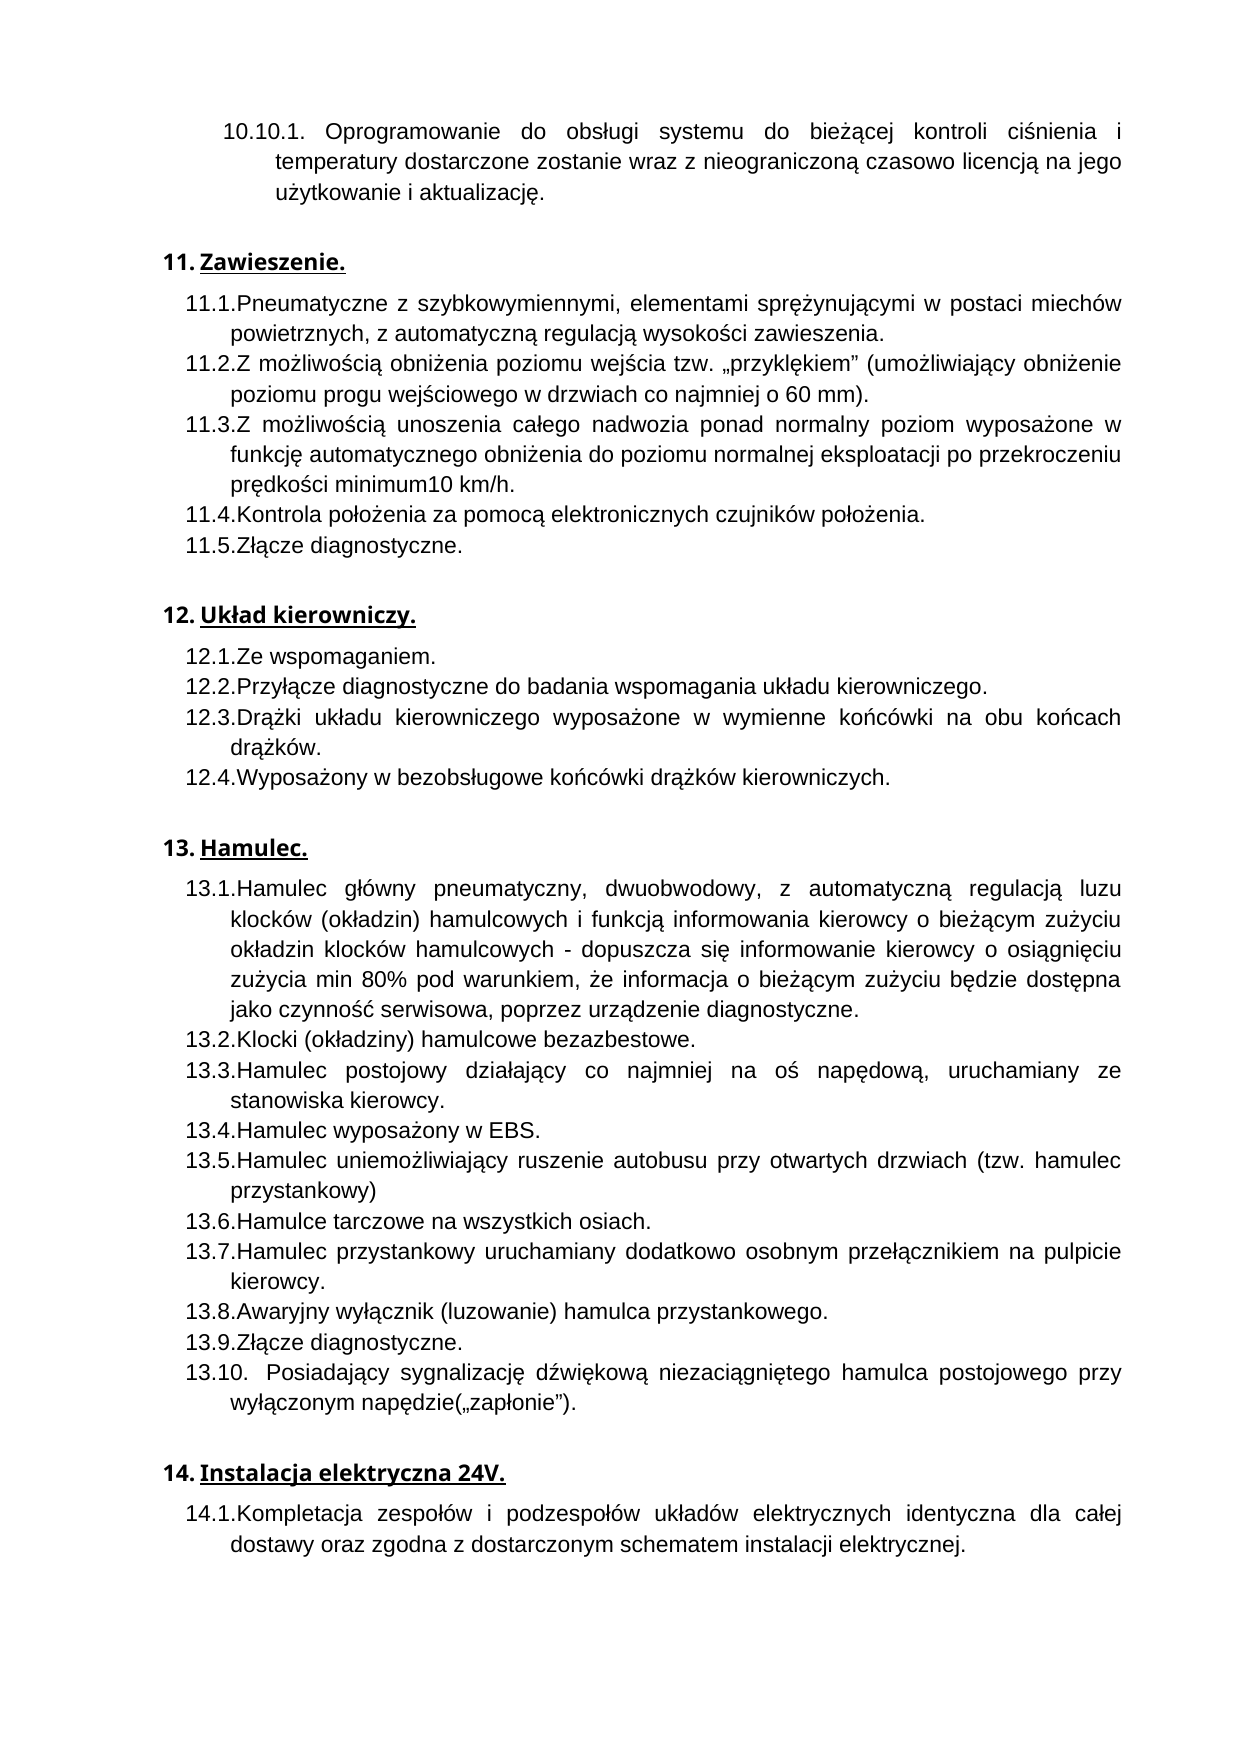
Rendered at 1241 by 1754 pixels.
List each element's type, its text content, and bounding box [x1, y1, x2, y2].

list Ze wspomaganiem. [185, 643, 1122, 669]
list Hamulec postojowy działający co najmniej na oś napędową, uruchamiany ze stanowiska kierowcy. [185, 1057, 1122, 1113]
list Przyłącze diagnostyczne do badania wspomagania układu kierowniczego. [185, 673, 1122, 700]
list Hamulec przystankowy uruchamiany dodatkowo osobnym przełącznikiem na pulpicie kierowcy. [185, 1238, 1122, 1294]
list Z możliwością unoszenia całego nadwozia ponad normalny poziom wyposażone w funkcję automatycznego obniżenia do poziomu normalnej eksploatacji po przekroczeniu prędkości minimum10 km/h. [185, 411, 1122, 498]
list Instalacja elektryczna 24V. [162, 1457, 1122, 1488]
list Drążki układu kierowniczego wyposażone w wymienne końcówki na obu końcach drążków. [185, 703, 1122, 760]
list Zawieszenie. [162, 246, 1122, 277]
list Złącze diagnostyczne. [185, 532, 1122, 558]
list Pneumatyczne z szybkowymiennymi, elementami sprężynującymi w postaci miechów powietrznych, z automatyczną regulacją wysokości zawieszenia. [185, 290, 1122, 347]
list Układ kierowniczy. [162, 599, 1122, 631]
list Oprogramowanie do obsługi systemu do bieżącej kontroli ciśnienia i temperatury dostarczone zostanie wraz z nieograniczoną czasowo licencją na jego użytkowanie i aktualizację. [223, 118, 1122, 205]
list Złącze diagnostyczne. [185, 1328, 1122, 1355]
list Posiadający sygnalizację dźwiękową niezaciągniętego hamulca postojowego przy wyłączonym napędzie(„zapłonie”). [185, 1359, 1122, 1415]
list Kompletacja zespołów i podzespołów układów elektrycznych identyczna dla całej dostawy oraz zgodna z dostarczonym schematem instalacji elektrycznej. [185, 1500, 1122, 1557]
list Hamulec wyposażony w EBS. [185, 1117, 1122, 1143]
list Hamulec główny pneumatyczny, dwuobwodowy, z automatyczną regulacją luzu klocków (okładzin) hamulcowych i funkcją informowania kierowcy o bieżącym zużyciu okładzin klocków hamulcowych - dopuszcza się informowanie kierowcy o osiągnięciu zużycia min 80% pod warunkiem, że informacja o bieżącym zużyciu będzie dostępna jako czynność serwisowa, poprzez urządzenie diagnostyczne. [185, 875, 1122, 1023]
list Z możliwością obniżenia poziomu wejścia tzw. „przyklękiem” (umożliwiający obniżenie poziomu progu wejściowego w drzwiach co najmniej o 60 mm). [185, 350, 1122, 407]
list Hamulec uniemożliwiający ruszenie autobusu przy otwartych drzwiach (tzw. hamulec przystankowy) [185, 1147, 1122, 1204]
list Klocki (okładziny) hamulcowe bezazbestowe. [185, 1026, 1122, 1053]
list Awaryjny wyłącznik (luzowanie) hamulca przystankowego. [185, 1298, 1122, 1325]
list Kontrola położenia za pomocą elektronicznych czujników położenia. [185, 501, 1122, 528]
list Hamulce tarczowe na wszystkich osiach. [185, 1208, 1122, 1234]
list Hamulec. [162, 832, 1122, 863]
list Wyposażony w bezobsługowe końcówki drążków kierowniczych. [185, 764, 1122, 790]
